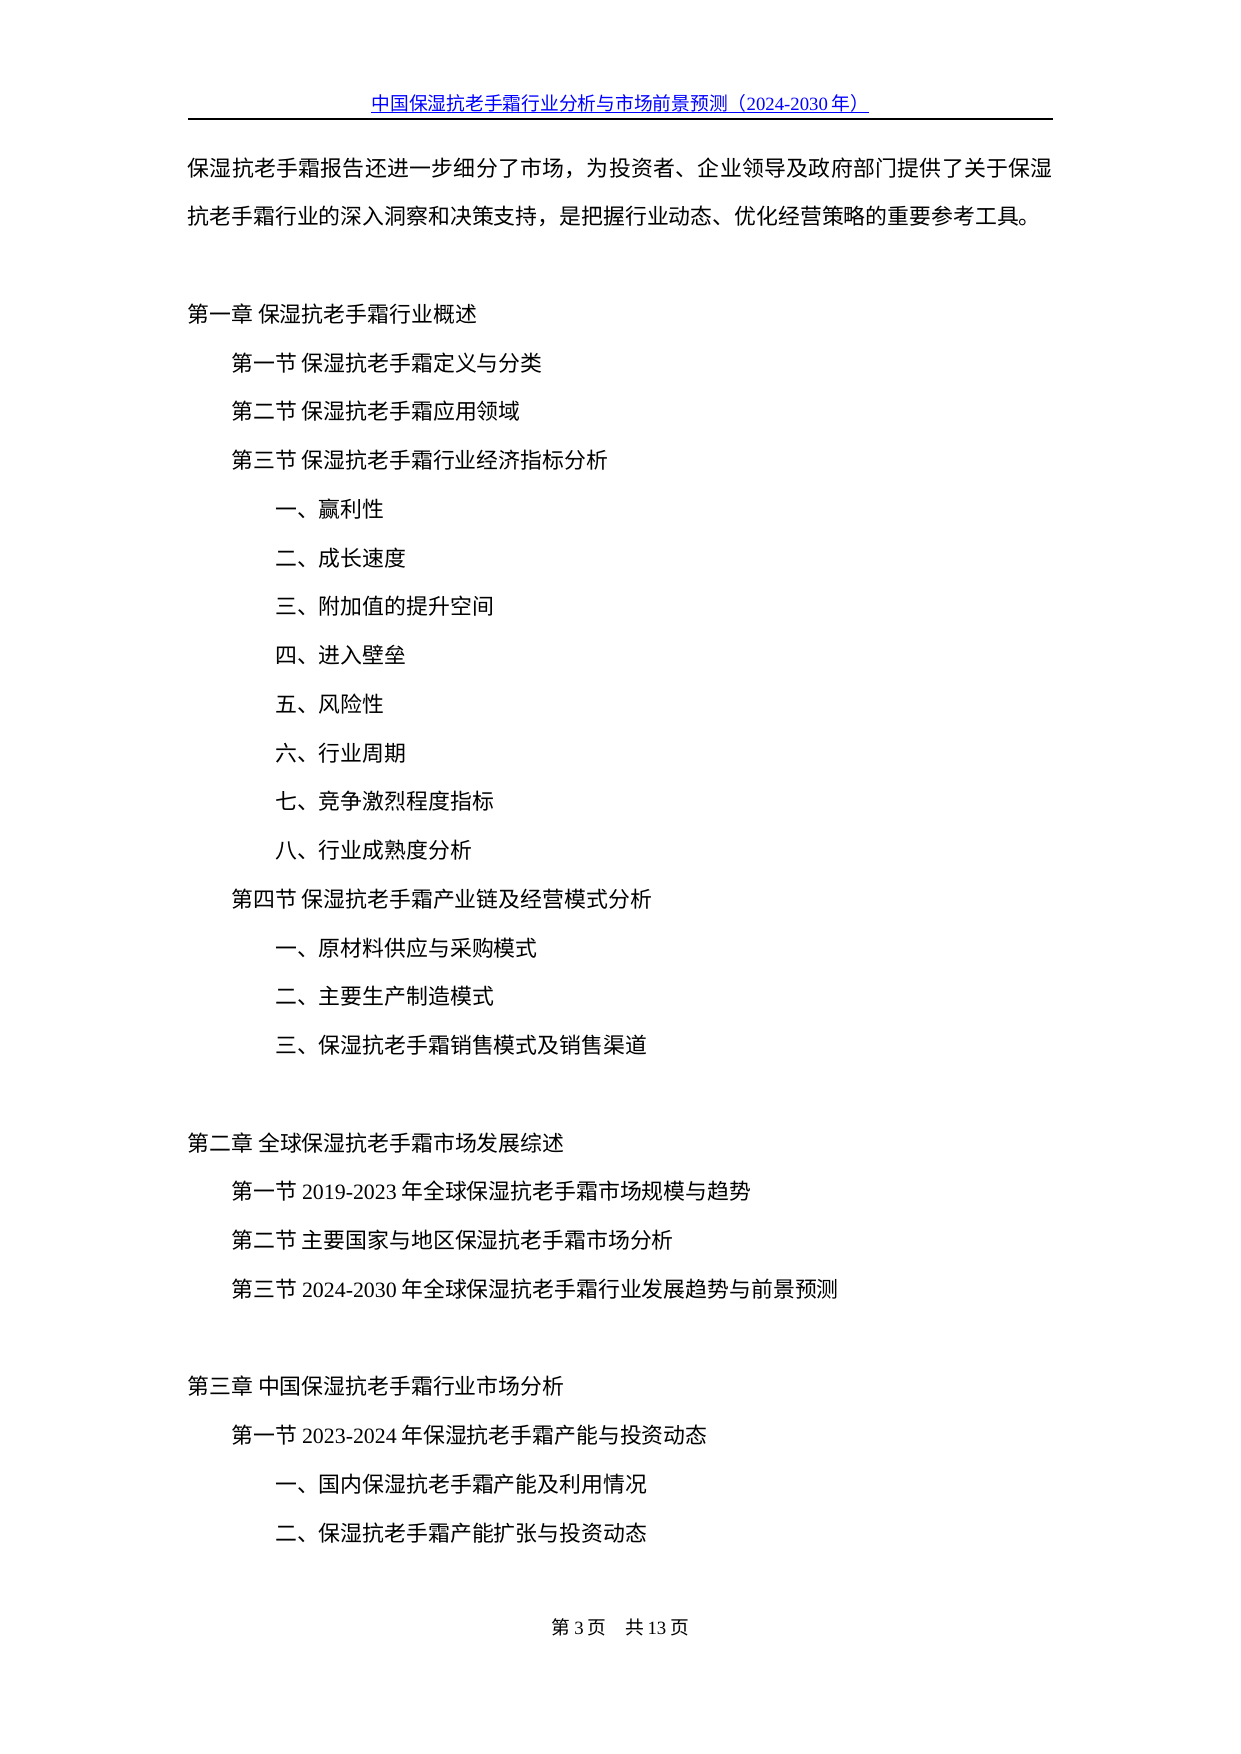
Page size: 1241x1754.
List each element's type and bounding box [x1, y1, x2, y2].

text [187, 150, 1053, 1548]
